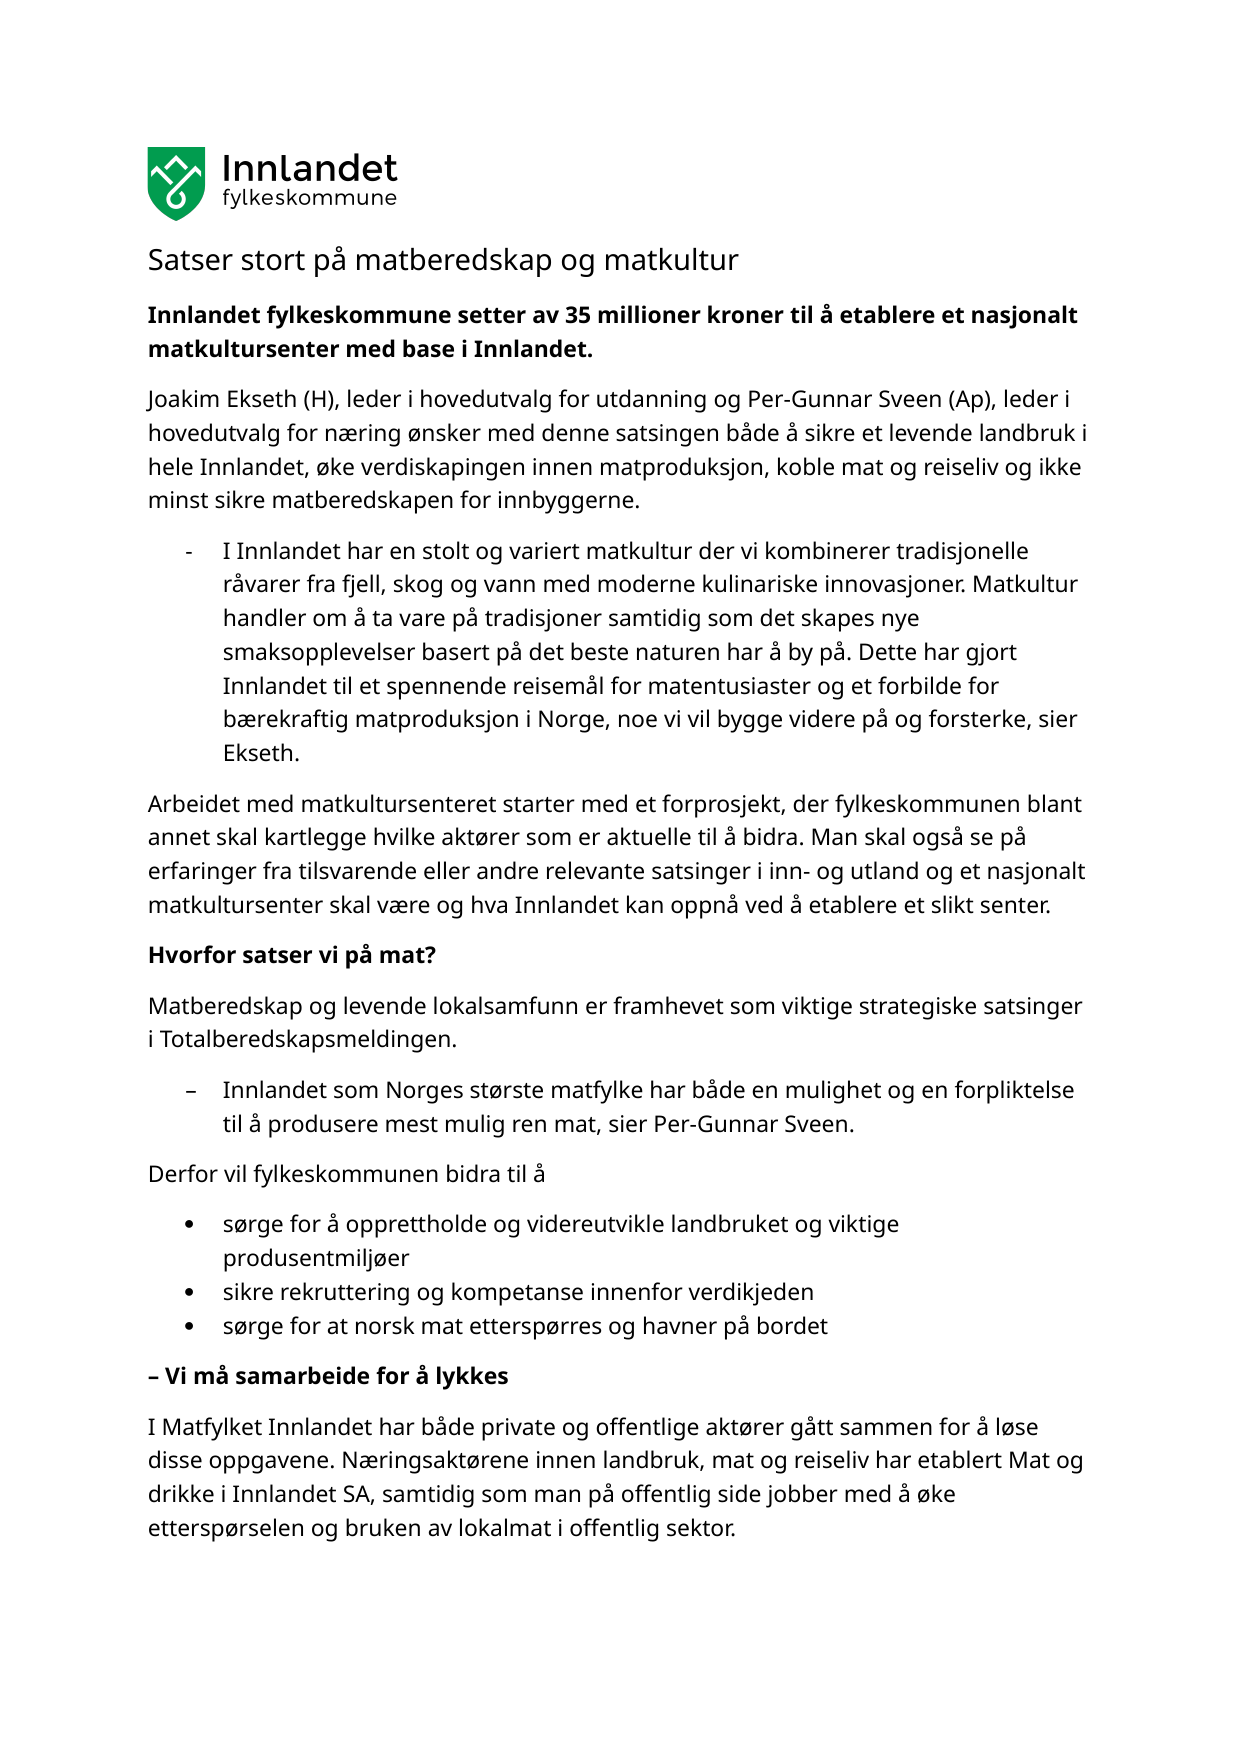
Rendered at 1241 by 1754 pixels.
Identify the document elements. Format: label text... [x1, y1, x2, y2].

text Joakim Ekseth (H), leder i hovedutvalg for utdanning og Per-Gunnar Sveen (Ap), leder i hovedutvalg for næring ønsker med denne satsingen både å sikre et levende landbruk i hele Innlandet, øke verdiskapingen innen matproduksjon, koble mat og reiseliv og ikke minst sikre matberedskapen for innbyggerne. [148, 383, 1093, 515]
picture [147, 147, 398, 221]
list sørge for å opprettholde og videreutvikle landbruket og viktige produsentmiljøer [185, 1208, 1093, 1273]
text Satser stort på matberedskap og matkultur [148, 239, 1093, 279]
text Hvorfor satser vi på mat? [148, 939, 1093, 970]
text I Matfylket Innlandet har både private og offentlige aktører gått sammen for å løse disse oppgavene. Næringsaktørene innen landbruk, mat og reiseliv har etablert Mat og drikke i Innlandet SA, samtidig som man på offentlig side jobber med å øke etterspørselen og bruken av lokalmat i offentlig sektor. [148, 1410, 1093, 1543]
list sikre rekruttering og kompetanse innenfor verdikjeden [185, 1276, 1093, 1307]
text Derfor vil fylkeskommunen bidra til å [148, 1158, 1093, 1189]
list Innlandet som Norges største matfylke har både en mulighet og en forpliktelse til å produsere mest mulig ren mat, sier Per-Gunnar Sveen. [185, 1074, 1093, 1139]
text Matberedskap og levende lokalsamfunn er framhevet som viktige strategiske satsinger i Totalberedskapsmeldingen. [148, 989, 1093, 1054]
text Innlandet fylkeskommune setter av 35 millioner kroner til å etablere et nasjonalt matkultursenter med base i Innlandet. [148, 299, 1093, 364]
text Arbeidet med matkultursenteret starter med et forprosjekt, der fylkeskommunen blant annet skal kartlegge hvilke aktører som er aktuelle til å bidra. Man skal også se på erfaringer fra tilsvarende eller andre relevante satsinger i inn- og utland og et nasjonalt matkultursenter skal være og hva Innlandet kan oppnå ved å etablere et slikt senter. [148, 787, 1093, 920]
text – Vi må samarbeide for å lykkes [148, 1360, 1093, 1391]
list sørge for at norsk mat etterspørres og havner på bordet [185, 1309, 1093, 1341]
list I Innlandet har en stolt og variert matkultur der vi kombinerer tradisjonelle råvarer fra fjell, skog og vann med moderne kulinariske innovasjoner. Matkultur handler om å ta vare på tradisjoner samtidig som det skapes nye smaksopplevelser basert på det beste naturen har å by på. Dette har gjort Innlandet til et spennende reisemål for matentusiaster og et forbilde for bærekraftig matproduksjon i Norge, noe vi vil bygge videre på og forsterke, sier Ekseth. [185, 534, 1093, 768]
